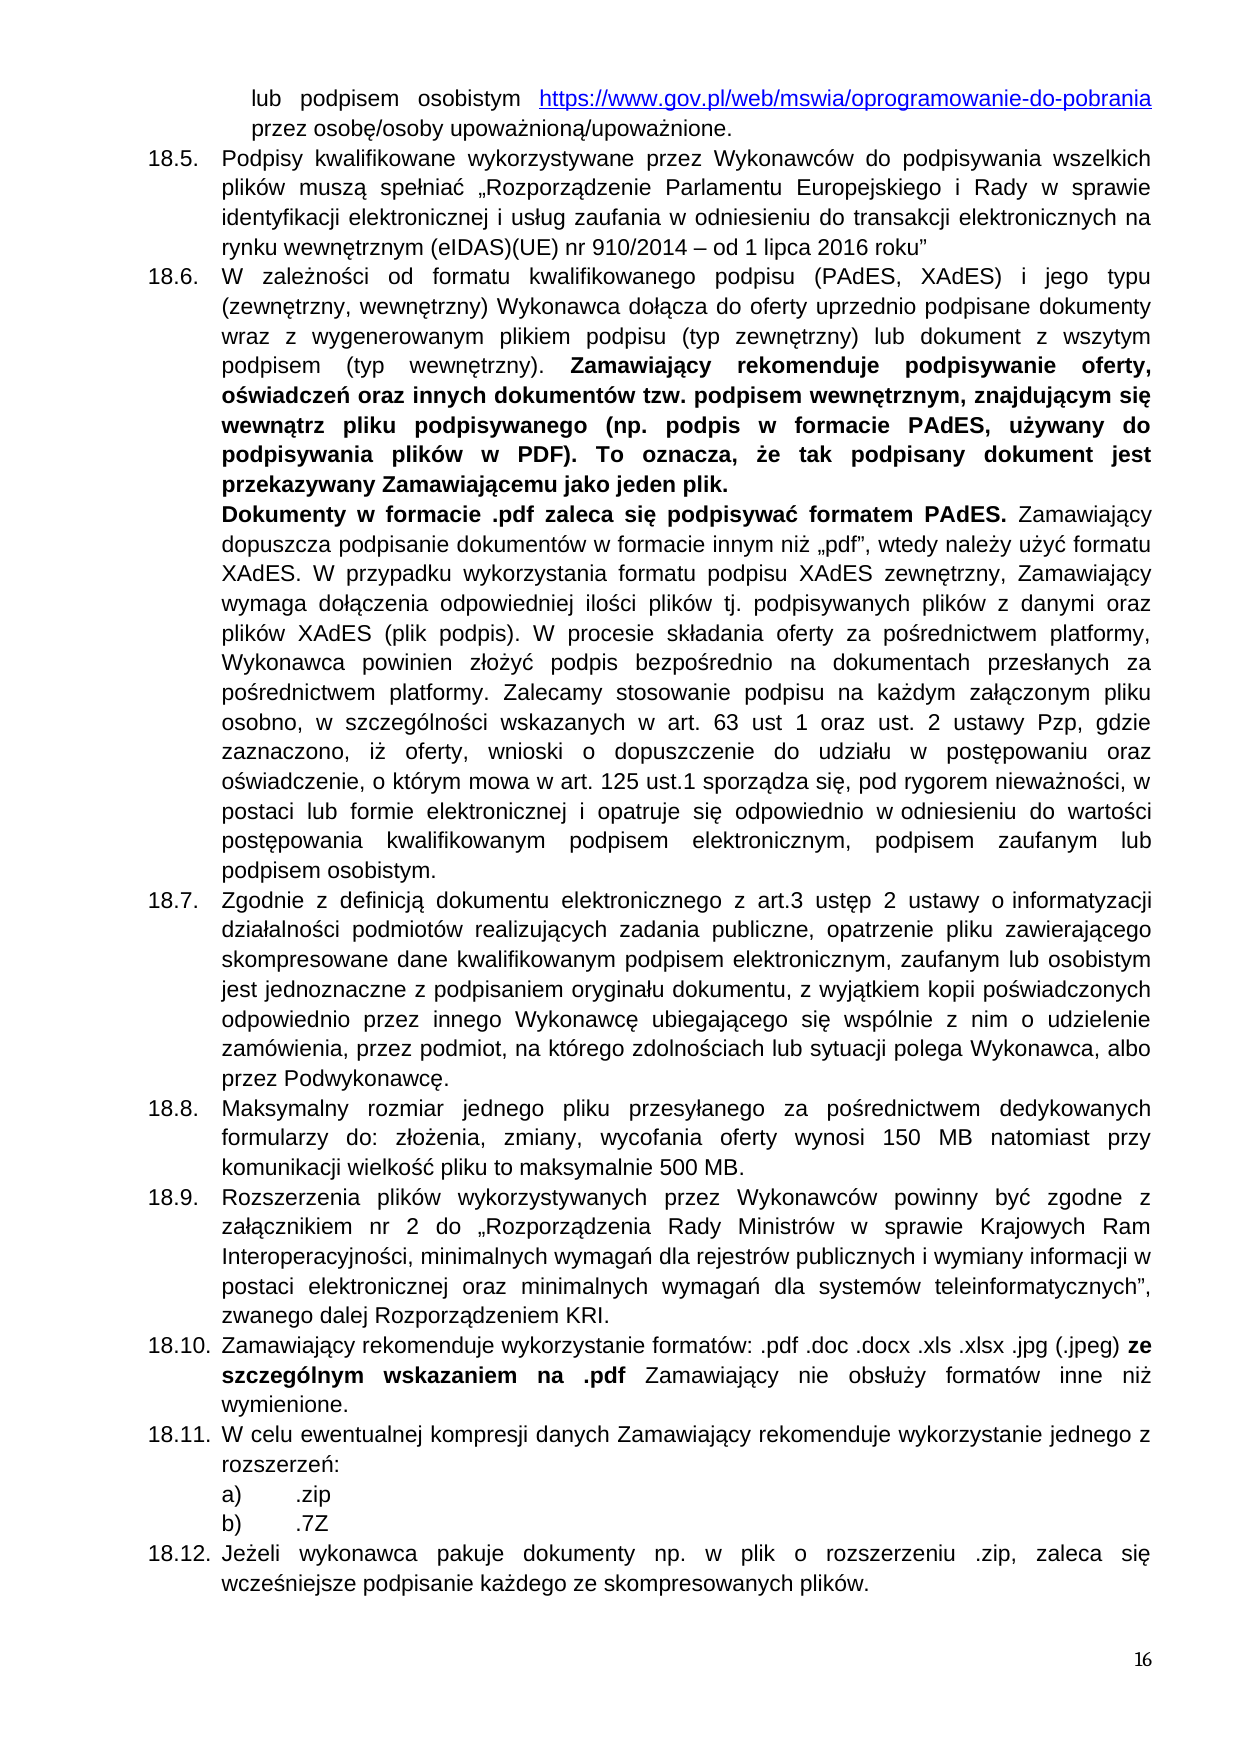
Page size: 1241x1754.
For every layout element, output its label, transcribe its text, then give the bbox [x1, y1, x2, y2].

list .7Z [221, 1510, 1152, 1537]
list W celu ewentualnej kompresji danych Zamawiający rekomenduje wykorzystanie jednego z rozszerzeń: [148, 1421, 1152, 1477]
text Dokumenty w formacie .pdf zaleca się podpisywać formatem PAdES. Zamawiający dopuszcza podpisanie dokumentów w formacie innym niż „pdf”, wtedy należy użyć formatu XAdES. W przypadku wykorzystania formatu podpisu XAdES zewnętrzny, Zamawiający wymaga dołączenia odpowiedniej ilości plików tj. podpisywanych plików z danymi oraz plików XAdES (plik podpis). W procesie składania oferty za pośrednictwem platformy, Wykonawca powinien złożyć podpis bezpośrednio na dokumentach przesłanych za pośrednictwem platformy. Zalecamy stosowanie podpisu na każdym załączonym pliku osobno, w szczególności wskazanych w art. 63 ust 1 oraz ust. 2 ustawy Pzp, gdzie zaznaczono, iż oferty, wnioski o dopuszczenie do udziału w postępowaniu oraz oświadczenie, o którym mowa w art. 125 ust.1 sporządza się, pod rygorem nieważności, w postaci lub formie elektronicznej i opatruje się odpowiednio w odniesieniu do wartości postępowania kwalifikowanym podpisem elektronicznym, podpisem zaufanym lub podpisem osobistym. [221, 501, 1152, 883]
list .zip [221, 1481, 1152, 1507]
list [221, 85, 1152, 141]
list Rozszerzenia plików wykorzystywanych przez Wykonawców powinny być zgodne z załącznikiem nr 2 do „Rozporządzenia Rady Ministrów w sprawie Krajowych Ram Interoperacyjności, minimalnych wymagań dla rejestrów publicznych i wymiany informacji w postaci elektronicznej oraz minimalnych wymagań dla systemów teleinformatycznych”, zwanego dalej Rozporządzeniem KRI. [148, 1184, 1152, 1329]
list Zgodnie z definicją dokumentu elektronicznego z art.3 ustęp 2 ustawy o informatyzacji działalności podmiotów realizujących zadania publiczne, opatrzenie pliku zawierającego skompresowane dane kwalifikowanym podpisem elektronicznym, zaufanym lub osobistym jest jednoznaczne z podpisaniem oryginału dokumentu, z wyjątkiem kopii poświadczonych odpowiednio przez innego Wykonawcę ubiegającego się wspólnie z nim o udzielenie zamówienia, przez podmiot, na którego zdolnościach lub sytuacji polega Wykonawca, albo przez Podwykonawcę. [148, 887, 1152, 1091]
list W zależności od formatu kwalifikowanego podpisu (PAdES, XAdES) i jego typu (zewnętrzny, wewnętrzny) Wykonawca dołącza do oferty uprzednio podpisane dokumenty wraz z wygenerowanym plikiem podpisu (typ zewnętrzny) lub dokument z wszytym podpisem (typ wewnętrzny). Zamawiający rekomenduje podpisywanie oferty, oświadczeń oraz innych dokumentów tzw. podpisem wewnętrznym, znajdującym się wewnątrz pliku podpisywanego (np. podpis w formacie PAdES, używany do podpisywania plików w PDF). To oznacza, że tak podpisany dokument jest przekazywany Zamawiającemu jako jeden plik. [148, 263, 1152, 497]
list Podpisy kwalifikowane wykorzystywane przez Wykonawców do podpisywania wszelkich plików muszą spełniać „Rozporządzenie Parlamentu Europejskiego i Rady w sprawie identyfikacji elektronicznej i usług zaufania w odniesieniu do transakcji elektronicznych na rynku wewnętrznym (eIDAS)(UE) nr 910/2014 – od 1 lipca 2016 roku” [148, 144, 1152, 260]
list Jeżeli wykonawca pakuje dokumenty np. w plik o rozszerzeniu .zip, zaleca się wcześniejsze podpisanie każdego ze skompresowanych plików. [148, 1540, 1152, 1596]
list Maksymalny rozmiar jednego pliku przesyłanego za pośrednictwem dedykowanych formularzy do: złożenia, zmiany, wycofania oferty wynosi 150 MB natomiast przy komunikacji wielkość pliku to maksymalnie 500 MB. [148, 1094, 1152, 1180]
list Zamawiający rekomenduje wykorzystanie formatów: .pdf .doc .docx .xls .xlsx .jpg (.jpeg) ze szczególnym wskazaniem na .pdf Zamawiający nie obsłuży formatów inne niż wymienione. [148, 1332, 1152, 1418]
